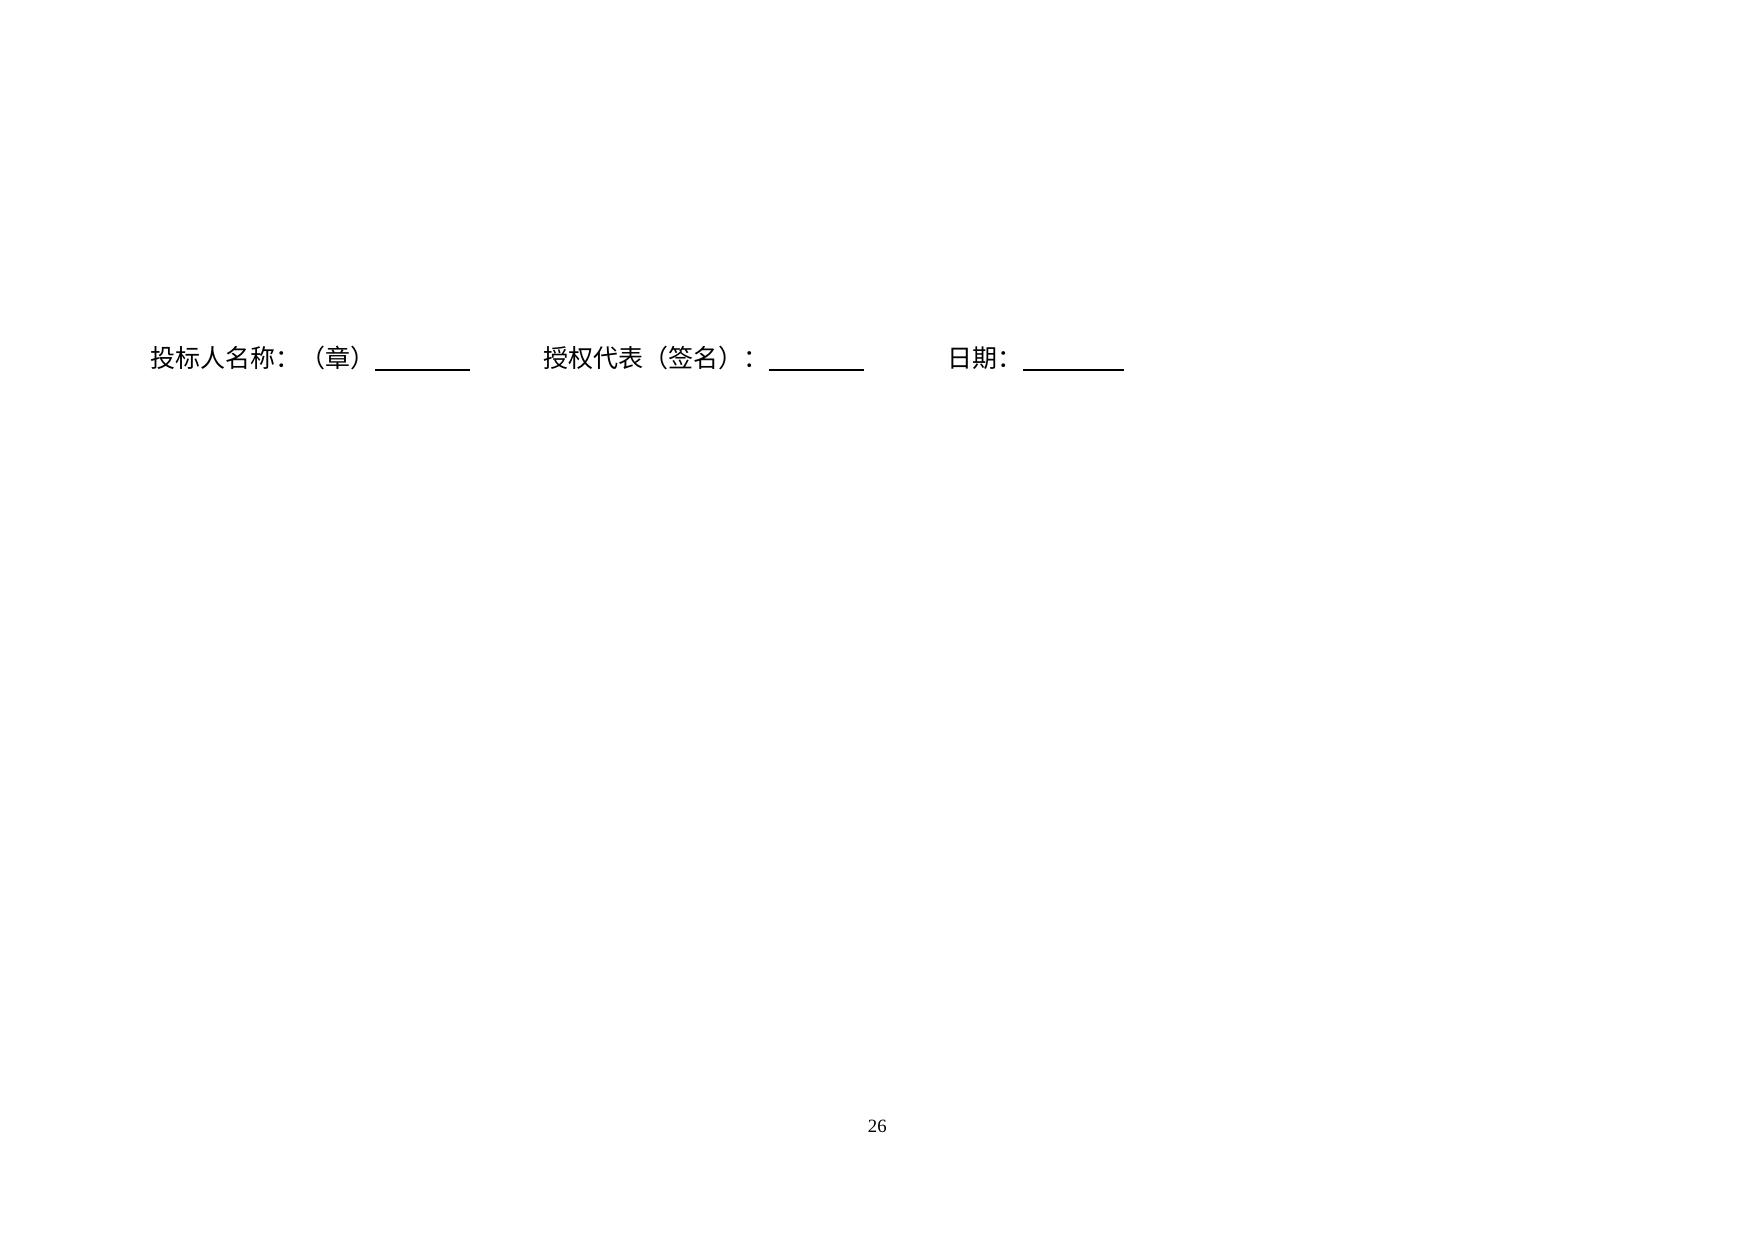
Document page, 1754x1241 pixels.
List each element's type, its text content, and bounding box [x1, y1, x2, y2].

text 投标人名称：（章） 授权代表（签名）： 日期： [150, 324, 1604, 389]
